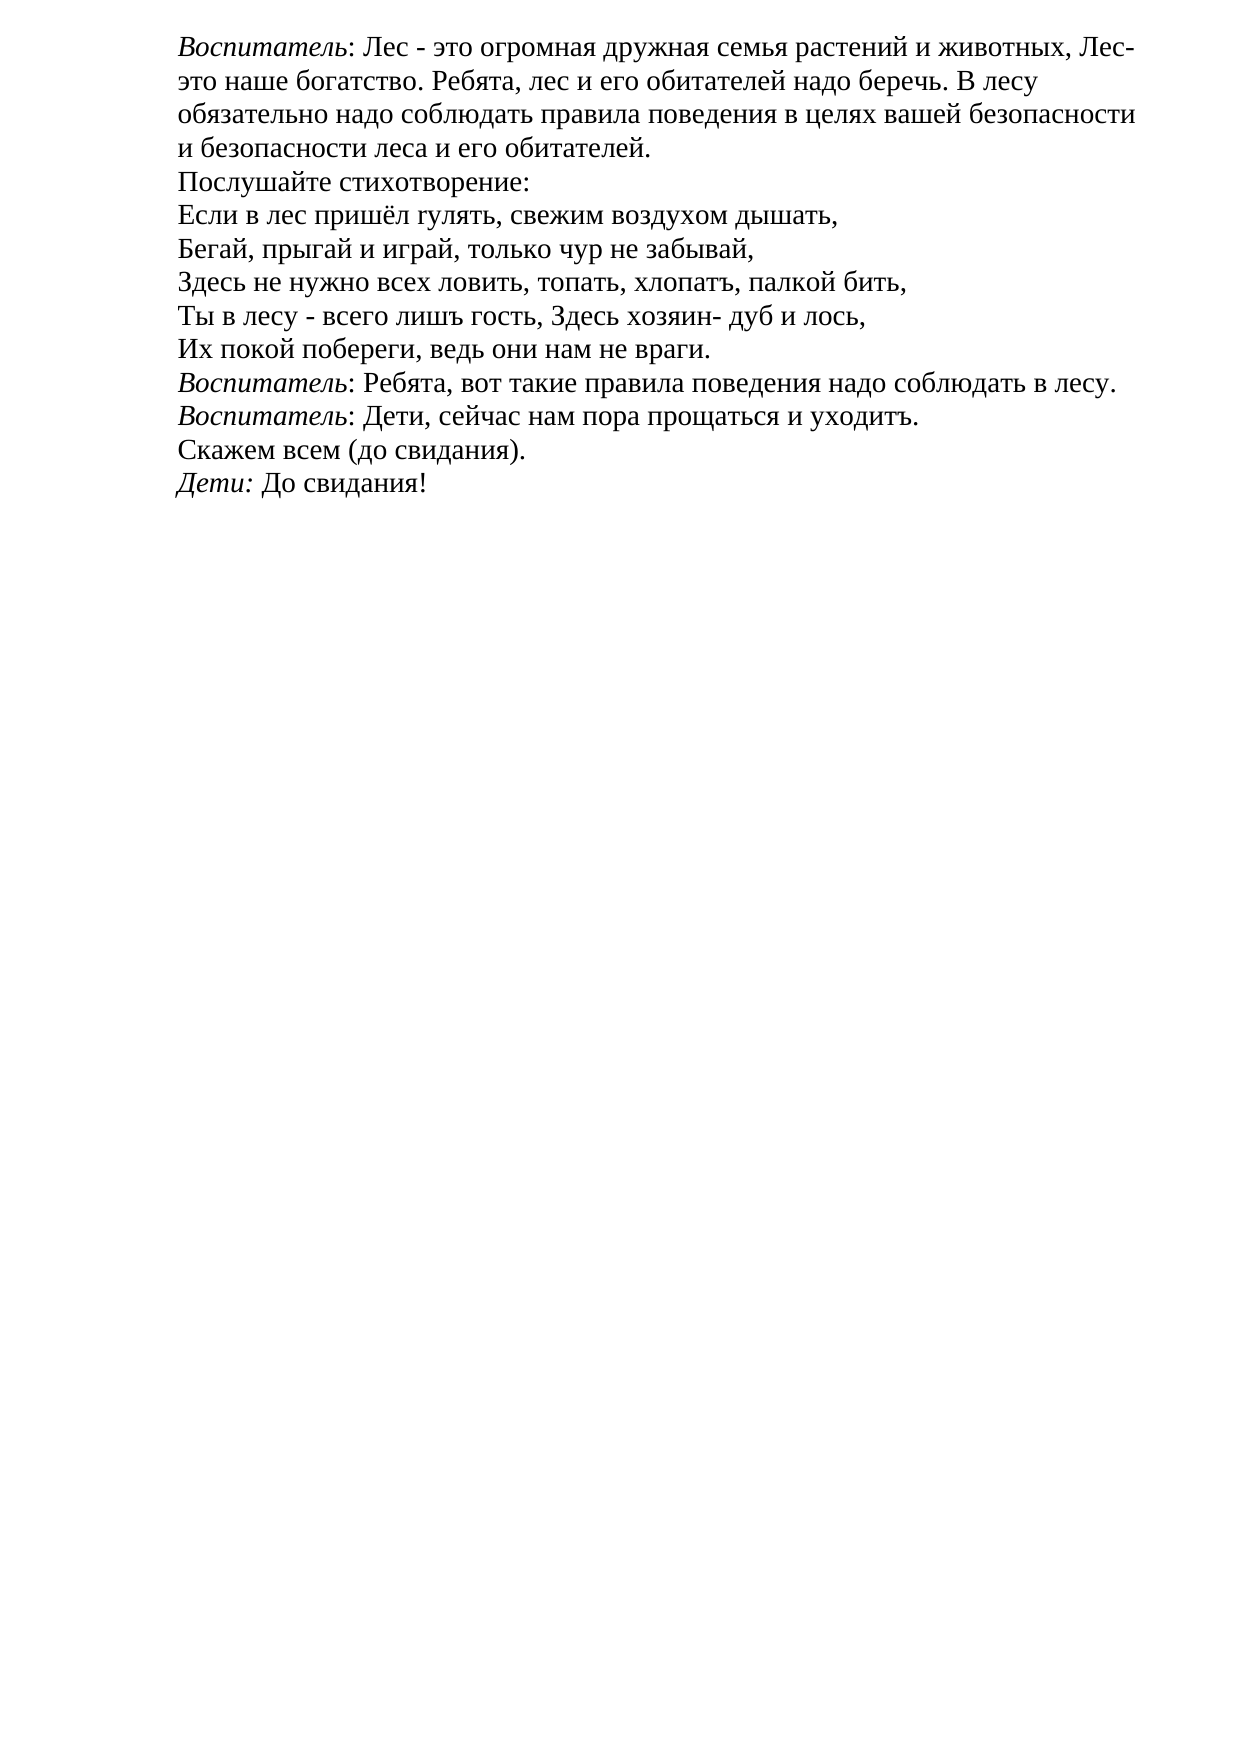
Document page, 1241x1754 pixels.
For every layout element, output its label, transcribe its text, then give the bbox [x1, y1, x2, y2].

text Бегай, прыгай и играй, только чур не забывай, [177, 231, 1152, 264]
text Их покой побереги, ведь они нам не враги. [177, 331, 1152, 365]
text Здесь не нужно всех ловить, топать, хлопатъ, палкой бить, [177, 264, 1152, 298]
text Воспитатель: Дети, сейчас нам пора прощаться и уходитъ. Скажем всем (до свидания). Дети: До свидания! [177, 398, 1152, 499]
text Ты в лесу - всего лишъ гость, Здесь хозяин- дуб и лось, [177, 298, 1152, 331]
text Воспитатель: Лес - это огромная дружная семья растений и животных, Лес-это наше богатство. Ребята, лес и его обитателей надо беречь. В лесу обязательно надо соблюдать правила поведения в целях вашей безопасности и безопасности леса и его обитателей. [177, 29, 1152, 164]
text Воспитатель: Ребята, вот такие правила поведения надо соблюдать в лесу. [177, 365, 1152, 398]
text Послушайте стихотворение: [177, 164, 1152, 197]
text Если в лес пришёл ryлять, свежим воздухом дышать, [177, 197, 1152, 231]
